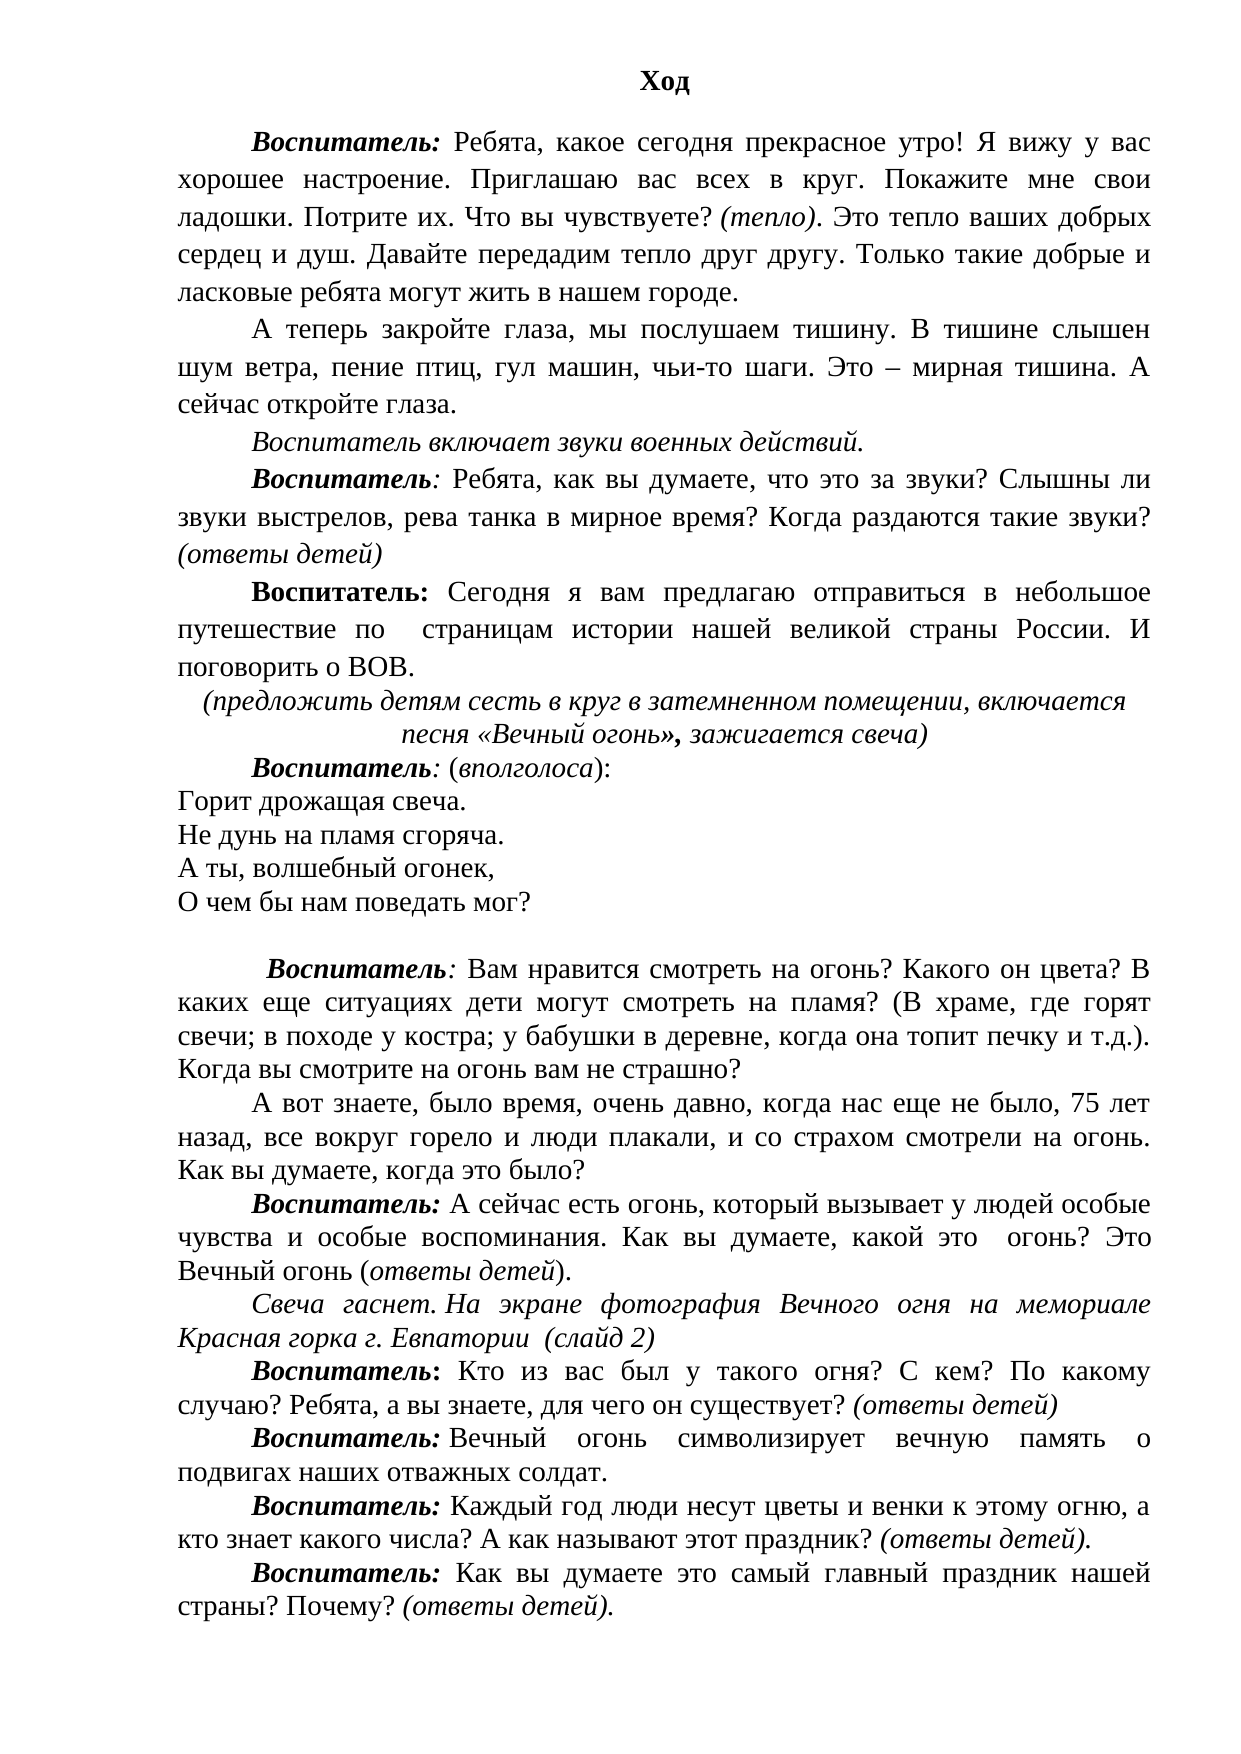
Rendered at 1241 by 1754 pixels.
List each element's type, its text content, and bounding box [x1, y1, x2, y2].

text (предложить детям сесть в круг в затемненном помещении, включается песня «Вечный огонь», зажигается свеча) [177, 683, 1152, 750]
text Свеча гаснет. На экране фотография Вечного огня на мемориале Красная горка г. Евпатории (слайд 2) [177, 1286, 1152, 1353]
text Воспитатель: Сегодня я вам предлагаю отправиться в небольшое путешествие по страницам истории нашей великой страны России. И поговорить о ВОВ. [177, 570, 1152, 683]
text А теперь закройте глаза, мы послушаем тишину. В тишине слышен шум ветра, пение птиц, гул машин, чьи-то шаги. Это – мирная тишина. А сейчас откройте глаза. [177, 308, 1152, 420]
text Воспитатель: Вам нравится смотреть на огонь? Какого он цвета? В каких еще ситуациях дети могут смотреть на пламя? (В храме, где горят свечи; в походе у костра; у бабушки в деревне, когда она топит печку и т.д.). Когда вы смотрите на огонь вам не страшно? [177, 917, 1152, 1085]
text Воспитатель: (вполголоса): Горит дрожащая свеча. Не дунь на пламя сгоряча. А ты, волшебный огонек, О чем бы нам поведать мог? [177, 750, 1152, 917]
text Воспитатель: Каждый год люди несут цветы и венки к этому огню, а кто знает какого числа? А как называют этот праздник? (ответы детей). [177, 1488, 1152, 1555]
text Воспитатель: А сейчас есть огонь, который вызывает у людей особые чувства и особые воспоминания. Как вы думаете, какой это огонь? Это Вечный огонь (ответы детей). [177, 1186, 1152, 1286]
text Воспитатель: Вечный огонь символизирует вечную память о подвигах наших отважных солдат. [177, 1421, 1152, 1488]
text А вот знаете, было время, очень давно, когда нас еще не было, 75 лет назад, все вокруг горело и люди плакали, и со страхом смотрели на огонь. Как вы думаете, когда это было? [177, 1085, 1152, 1186]
text Воспитатель: Как вы думаете это самый главный праздник нашей страны? Почему? (ответы детей). [177, 1555, 1152, 1622]
text Ход [177, 59, 1152, 97]
text Воспитатель включает звуки военных действий. [177, 420, 1152, 458]
text Воспитатель: Ребята, как вы думаете, что это за звуки? Слышны ли звуки выстрелов, рева танка в мирное время? Когда раздаются такие звуки? (ответы детей) [177, 458, 1152, 570]
text Воспитатель: Ребята, какое сегодня прекрасное утро! Я вижу у вас хорошее настроение. Приглашаю вас всех в круг. Покажите мне свои ладошки. Потрите их. Что вы чувствуете? (тепло). Это тепло ваших добрых сердец и душ. Давайте передадим тепло друг другу. Только такие добрые и ласковые ребята могут жить в нашем городе. [177, 120, 1152, 308]
text Воспитатель: Кто из вас был у такого огня? С кем? По какому случаю? Ребята, а вы знаете, для чего он существует? (ответы детей) [177, 1353, 1152, 1421]
